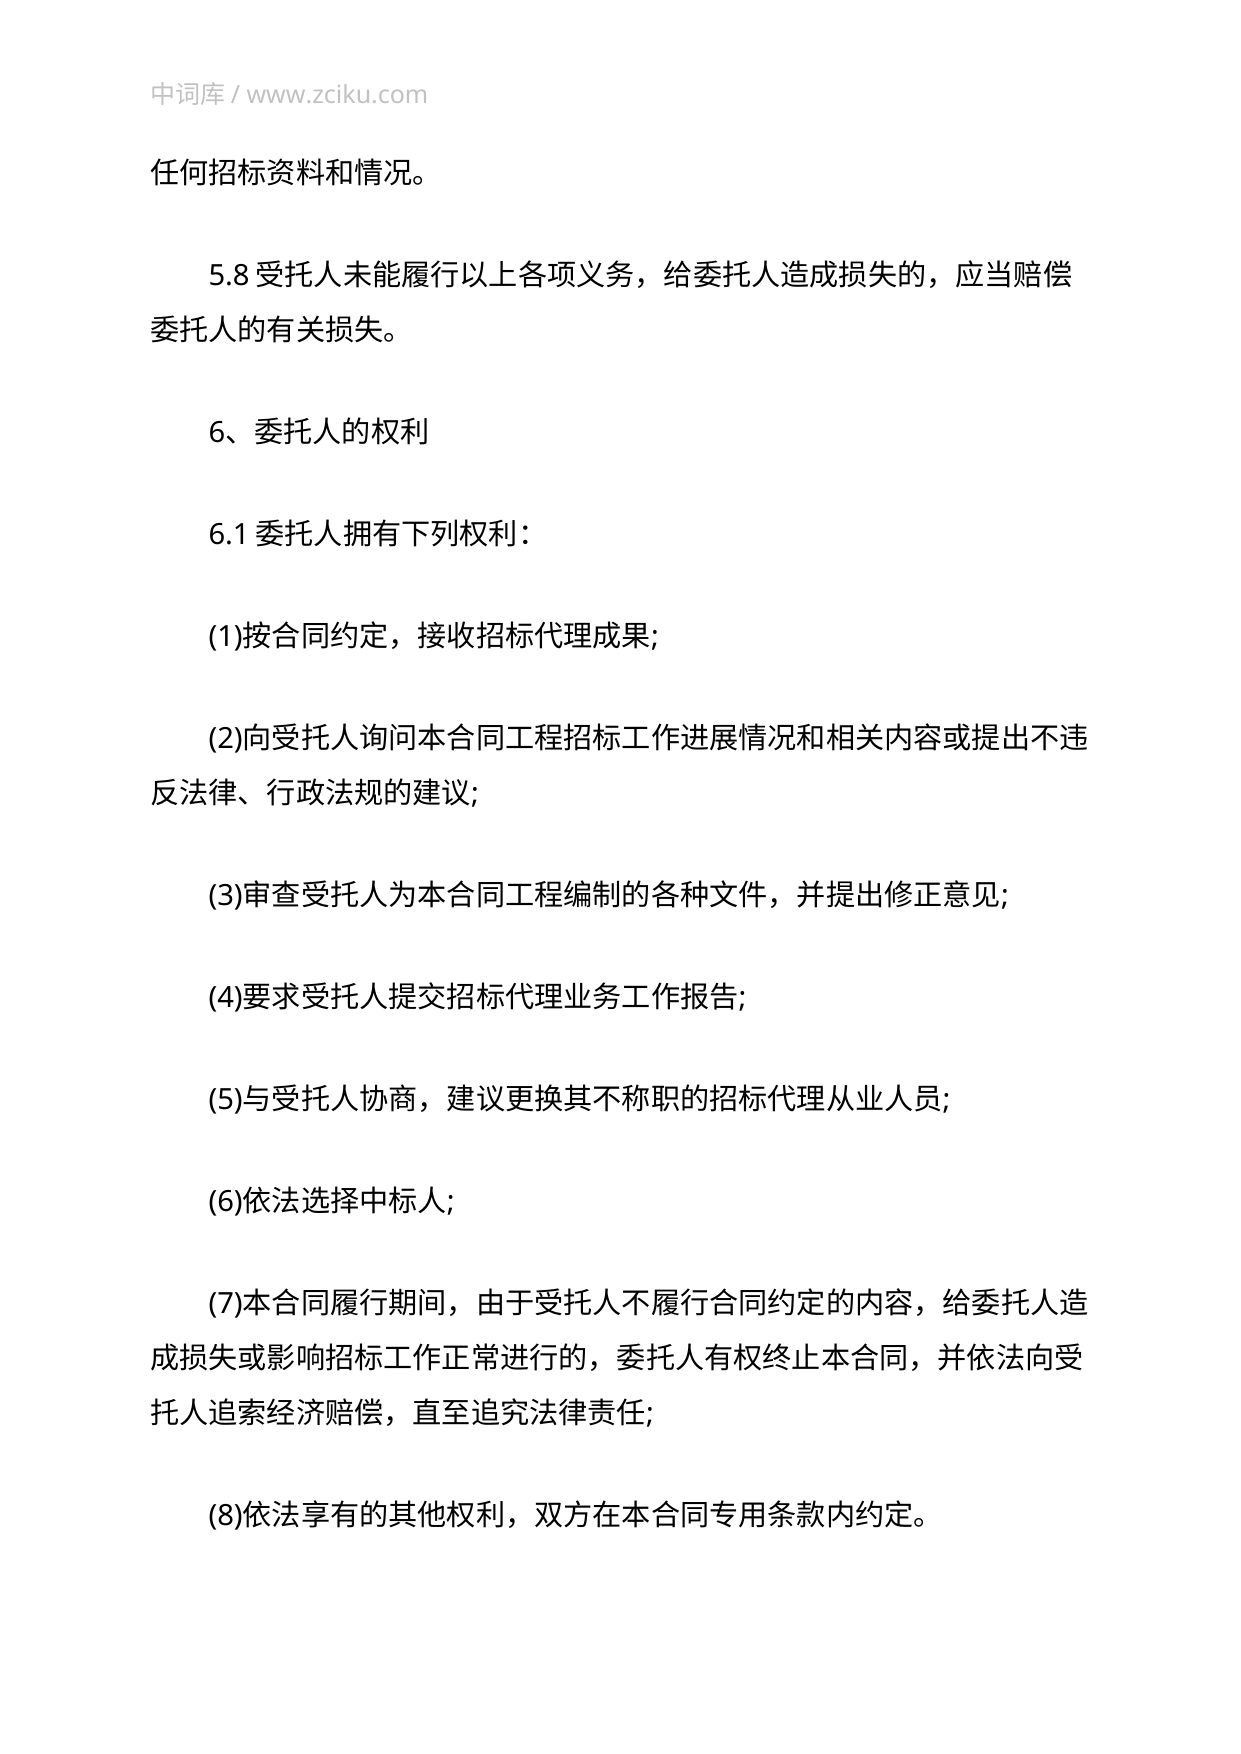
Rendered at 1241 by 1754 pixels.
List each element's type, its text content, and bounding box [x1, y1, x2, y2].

text (8)依法享有的其他权利，双方在本合同专用条款内约定。 [150, 1491, 1090, 1534]
text (6)依法选择中标人; [150, 1177, 1090, 1220]
text (1)按合同约定，接收招标代理成果; [150, 612, 1090, 655]
text (7)本合同履行期间，由于受托人不履行合同约定的内容，给委托人造成损失或影响招标工作正常进行的，委托人有权终止本合同，并依法向受托人追索经济赔偿，直至追究法律责任; [150, 1279, 1090, 1432]
text (3)审查受托人为本合同工程编制的各种文件，并提出修正意见; [150, 871, 1090, 914]
text 6、委托人的权利 [150, 408, 1090, 451]
text 6.1委托人拥有下列权利： [150, 511, 1090, 553]
text (5)与受托人协商，建议更换其不称职的招标代理从业人员; [150, 1075, 1090, 1118]
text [150, 150, 1090, 192]
text (2)向受托人询问本合同工程招标工作进展情况和相关内容或提出不违反法律、行政法规的建议; [150, 714, 1090, 812]
text 5.8受托人未能履行以上各项义务，给委托人造成损失的，应当赔偿委托人的有关损失。 [150, 252, 1090, 349]
text (4)要求受托人提交招标代理业务工作报告; [150, 973, 1090, 1016]
